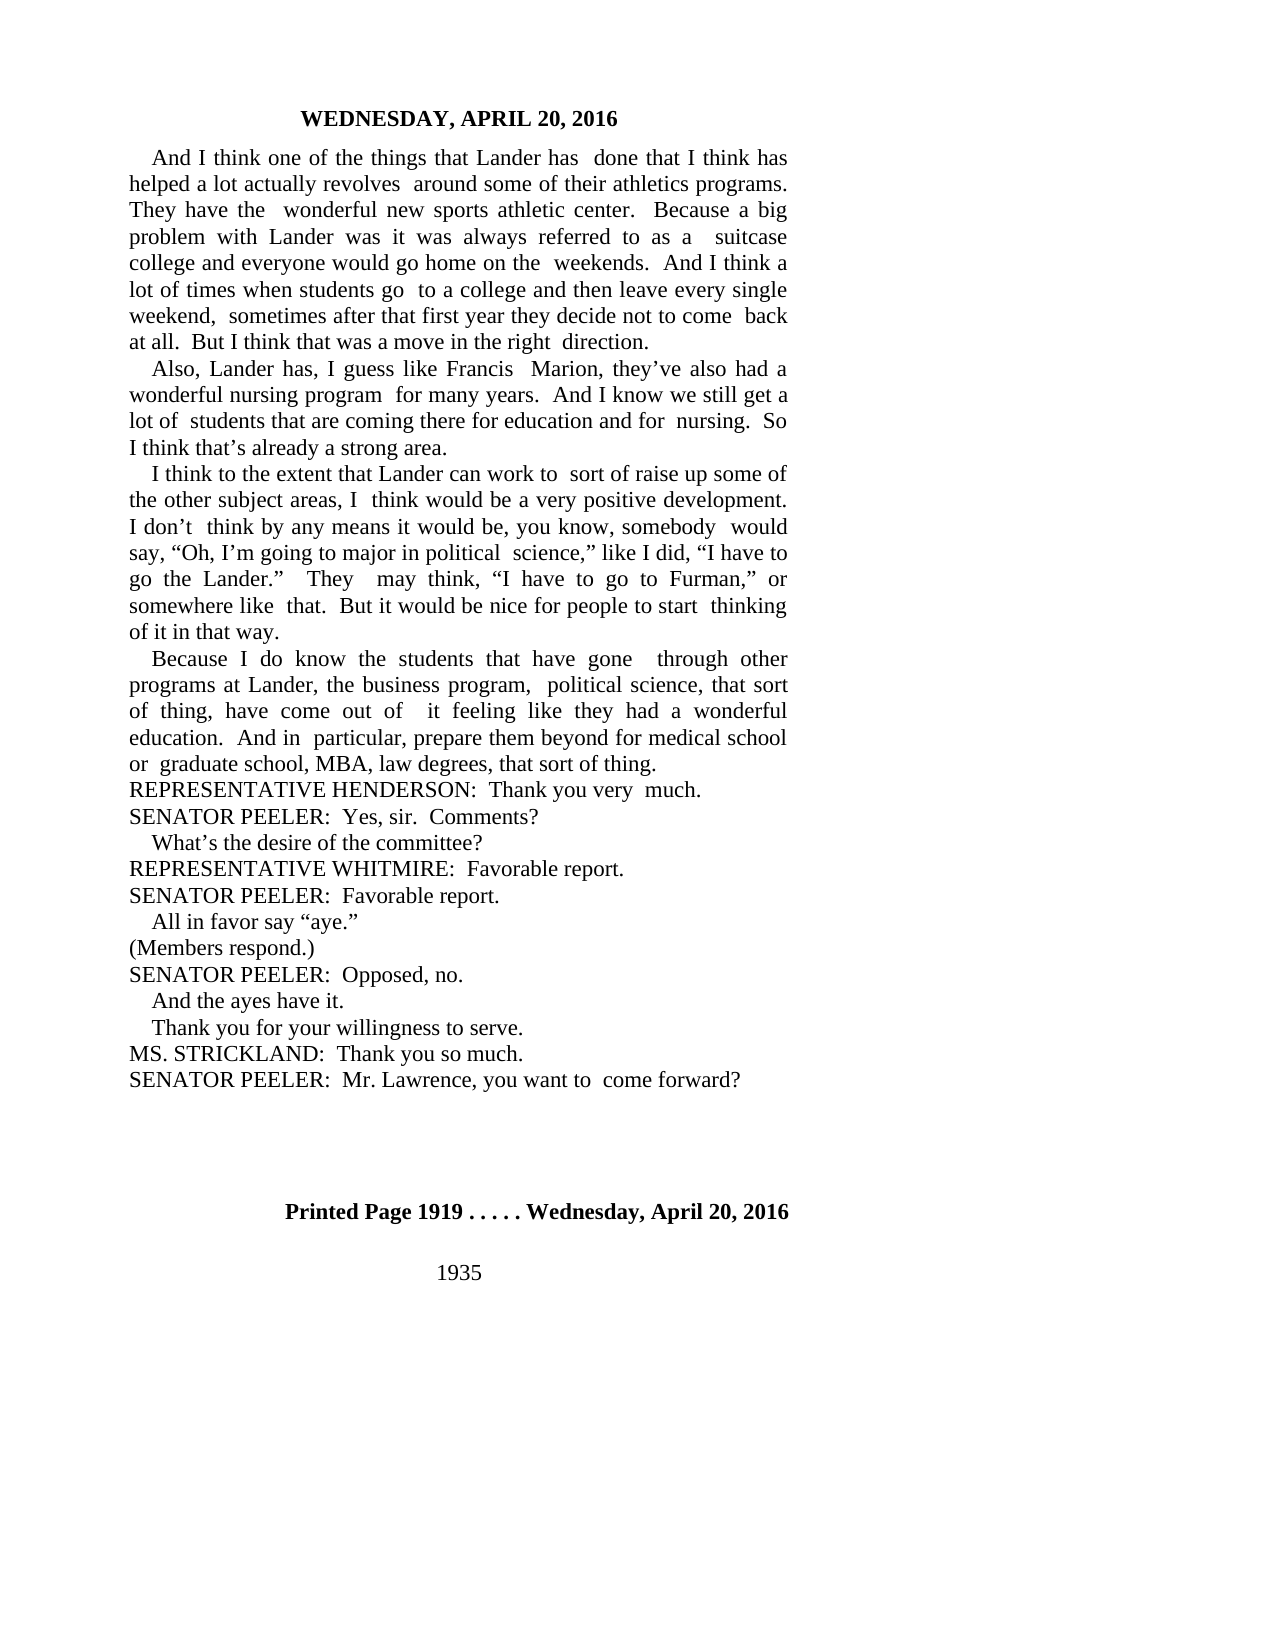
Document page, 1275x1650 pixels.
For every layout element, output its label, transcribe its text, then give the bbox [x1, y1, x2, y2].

text Printed Page 1919 . . . . . Wednesday, April 20, 2016 [129, 1198, 789, 1224]
text Because I do know the students that have gone through other programs at Lander, the business program, political science, that sort of thing, have come out of it feeling like they had a wonderful education. And in particular, prepare them beyond for medical school or graduate school, MBA, law degrees, that sort of thing. [129, 644, 789, 776]
text And the ayes have it. [129, 987, 789, 1013]
text Also, Lander has, I guess like Francis Marion, they’ve also had a wonderful nursing program for many years. And I know we still get a lot of students that are coming there for education and for nursing. So I think that’s already a strong area. [129, 355, 789, 460]
text REPRESENTATIVE HENDERSON: Thank you very much. [129, 776, 789, 803]
text (Members respond.) [129, 934, 789, 961]
text REPRESENTATIVE WHITMIRE: Favorable report. [129, 855, 789, 882]
text SENATOR PEELER: Opposed, no. [129, 961, 789, 987]
text All in favor say “aye.” [129, 908, 789, 934]
text SENATOR PEELER: Mr. Lawrence, you want to come forward? [129, 1066, 789, 1093]
text MS. STRICKLAND: Thank you so much. [129, 1040, 789, 1066]
text What’s the desire of the committee? [129, 829, 789, 855]
text SENATOR PEELER: Yes, sir. Comments? [129, 803, 789, 829]
text SENATOR PEELER: Favorable report. [129, 882, 789, 908]
text And I think one of the things that Lander has done that I think has helped a lot actually revolves around some of their athletics programs. They have the wonderful new sports athletic center. Because a big problem with Lander was it was always referred to as a suitcase college and everyone would go home on the weekends. And I think a lot of times when students go to a college and then leave every single weekend, sometimes after that first year they decide not to come back at all. But I think that was a move in the right direction. [129, 144, 789, 355]
text Thank you for your willingness to serve. [129, 1013, 789, 1040]
text I think to the extent that Lander can work to sort of raise up some of the other subject areas, I think would be a very positive development. I don’t think by any means it would be, you know, somebody would say, “Oh, I’m going to major in political science,” like I did, “I have to go the Lander.” They may think, “I have to go to Furman,” or somewhere like that. But it would be nice for people to start thinking of it in that way. [129, 460, 789, 644]
